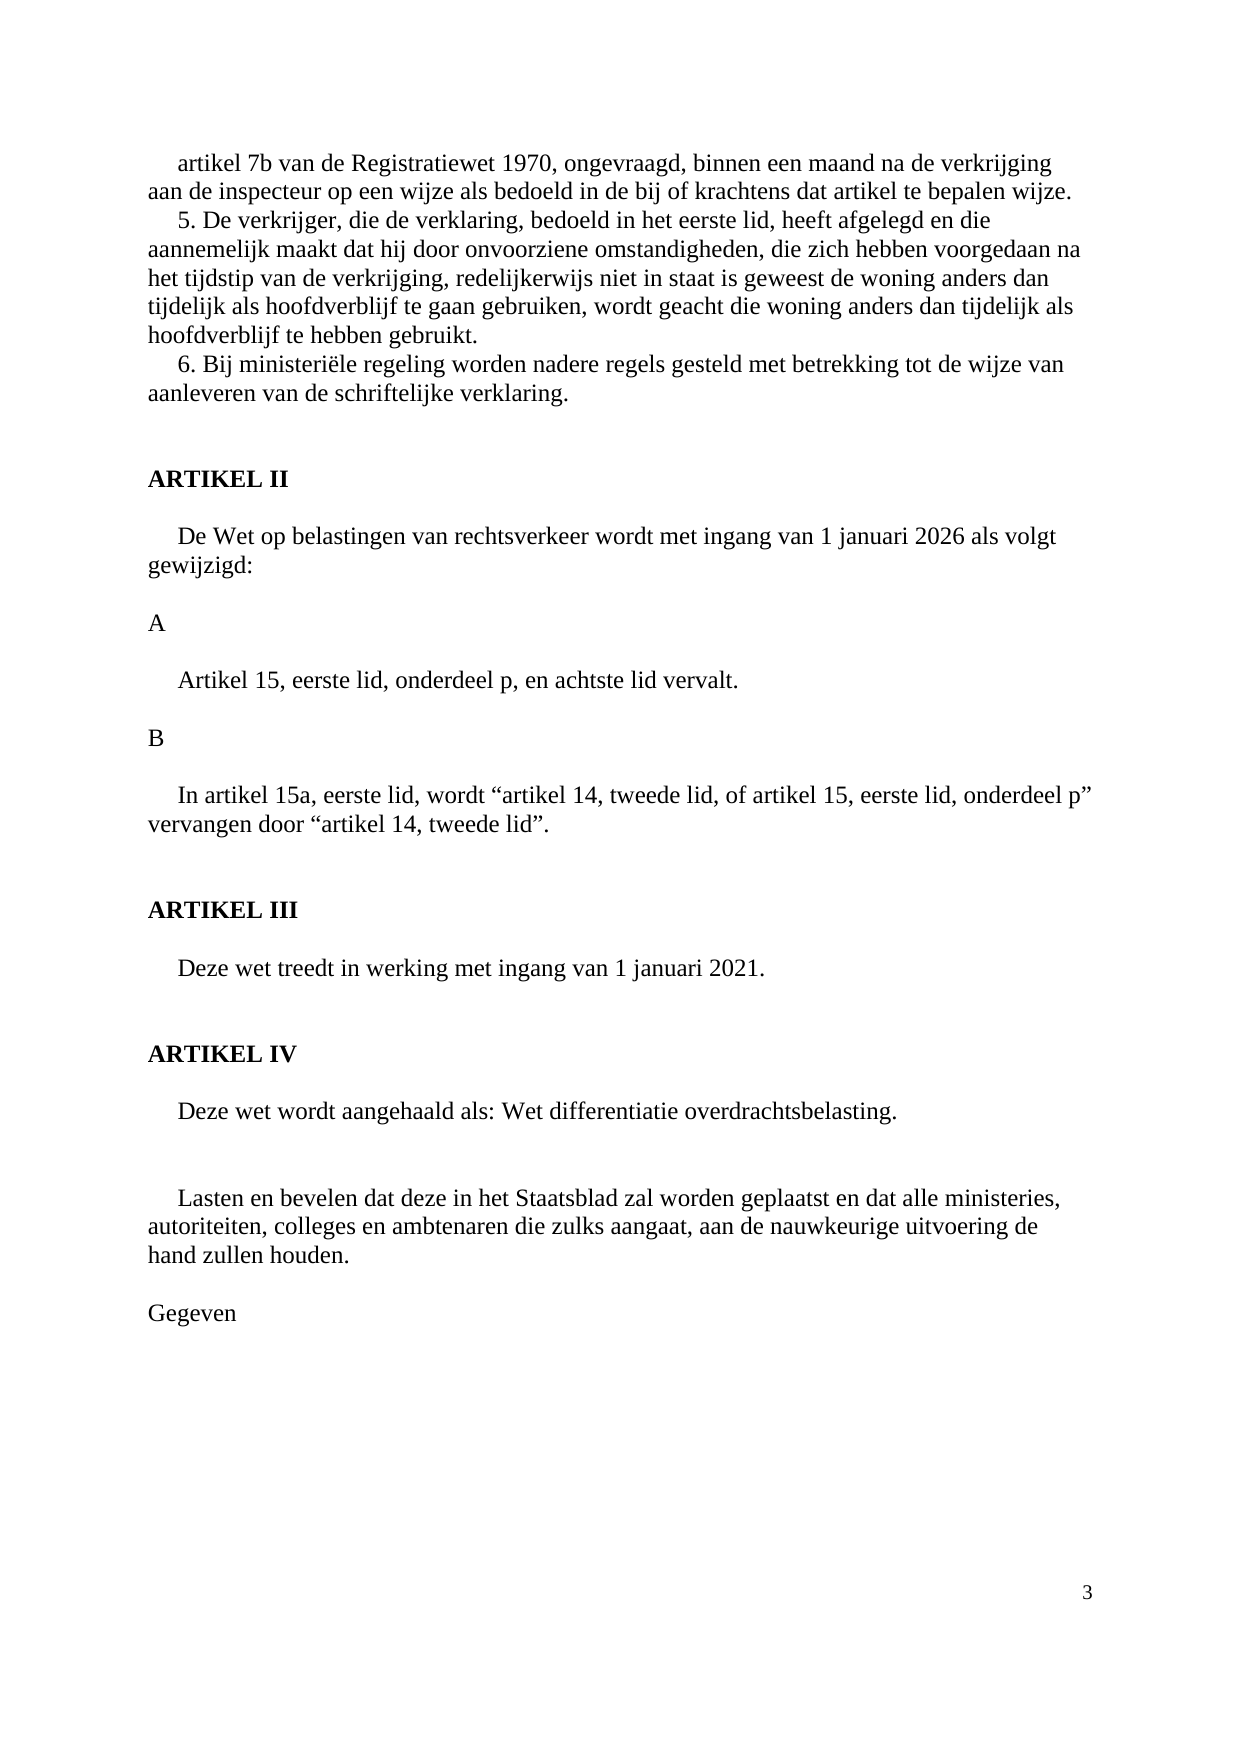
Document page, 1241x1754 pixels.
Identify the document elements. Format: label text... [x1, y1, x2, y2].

text 6. Bij ministeriële regeling worden nadere regels gesteld met betrekking tot de wijze van aanleveren van de schriftelijke verklaring. [148, 349, 1092, 406]
text De Wet op belastingen van rechtsverkeer wordt met ingang van 1 januari 2026 als volgt gewijzigd: [148, 521, 1092, 579]
text artikel 7b van de Registratiewet 1970, ongevraagd, binnen een maand na de verkrijging aan de inspecteur op een wijze als bedoeld in de bij of krachtens dat artikel te bepalen wijze. [148, 148, 1092, 205]
text Lasten en bevelen dat deze in het Staatsblad zal worden geplaatst en dat alle ministeries, autoriteiten, colleges en ambtenaren die zulks aangaat, aan de nauwkeurige uitvoering de hand zullen houden. [148, 1183, 1092, 1269]
text 5. De verkrijger, die de verklaring, bedoeld in het eerste lid, heeft afgelegd en die aannemelijk maakt dat hij door onvoorziene omstandigheden, die zich hebben voorgedaan na het tijdstip van de verkrijging, redelijkerwijs niet in staat is geweest de woning anders dan tijdelijk als hoofdverblijf te gaan gebruiken, wordt geacht die woning anders dan tijdelijk als hoofdverblijf te hebben gebruikt. [148, 205, 1092, 349]
text Gegeven [148, 1298, 1092, 1326]
text ARTIKEL IV [148, 1039, 1092, 1068]
text Artikel 15, eerste lid, onderdeel p, en achtste lid vervalt. [148, 665, 1092, 694]
text A [148, 608, 1092, 636]
text B [148, 723, 1092, 751]
text Deze wet treedt in werking met ingang van 1 januari 2021. [148, 953, 1092, 981]
text Deze wet wordt aangehaald als: Wet differentiatie overdrachtsbelasting. [148, 1096, 1092, 1125]
text ARTIKEL III [148, 895, 1092, 924]
text In artikel 15a, eerste lid, wordt “artikel 14, tweede lid, of artikel 15, eerste lid, onderdeel p” vervangen door “artikel 14, tweede lid”. [148, 780, 1092, 838]
text ARTIKEL II [148, 464, 1092, 493]
